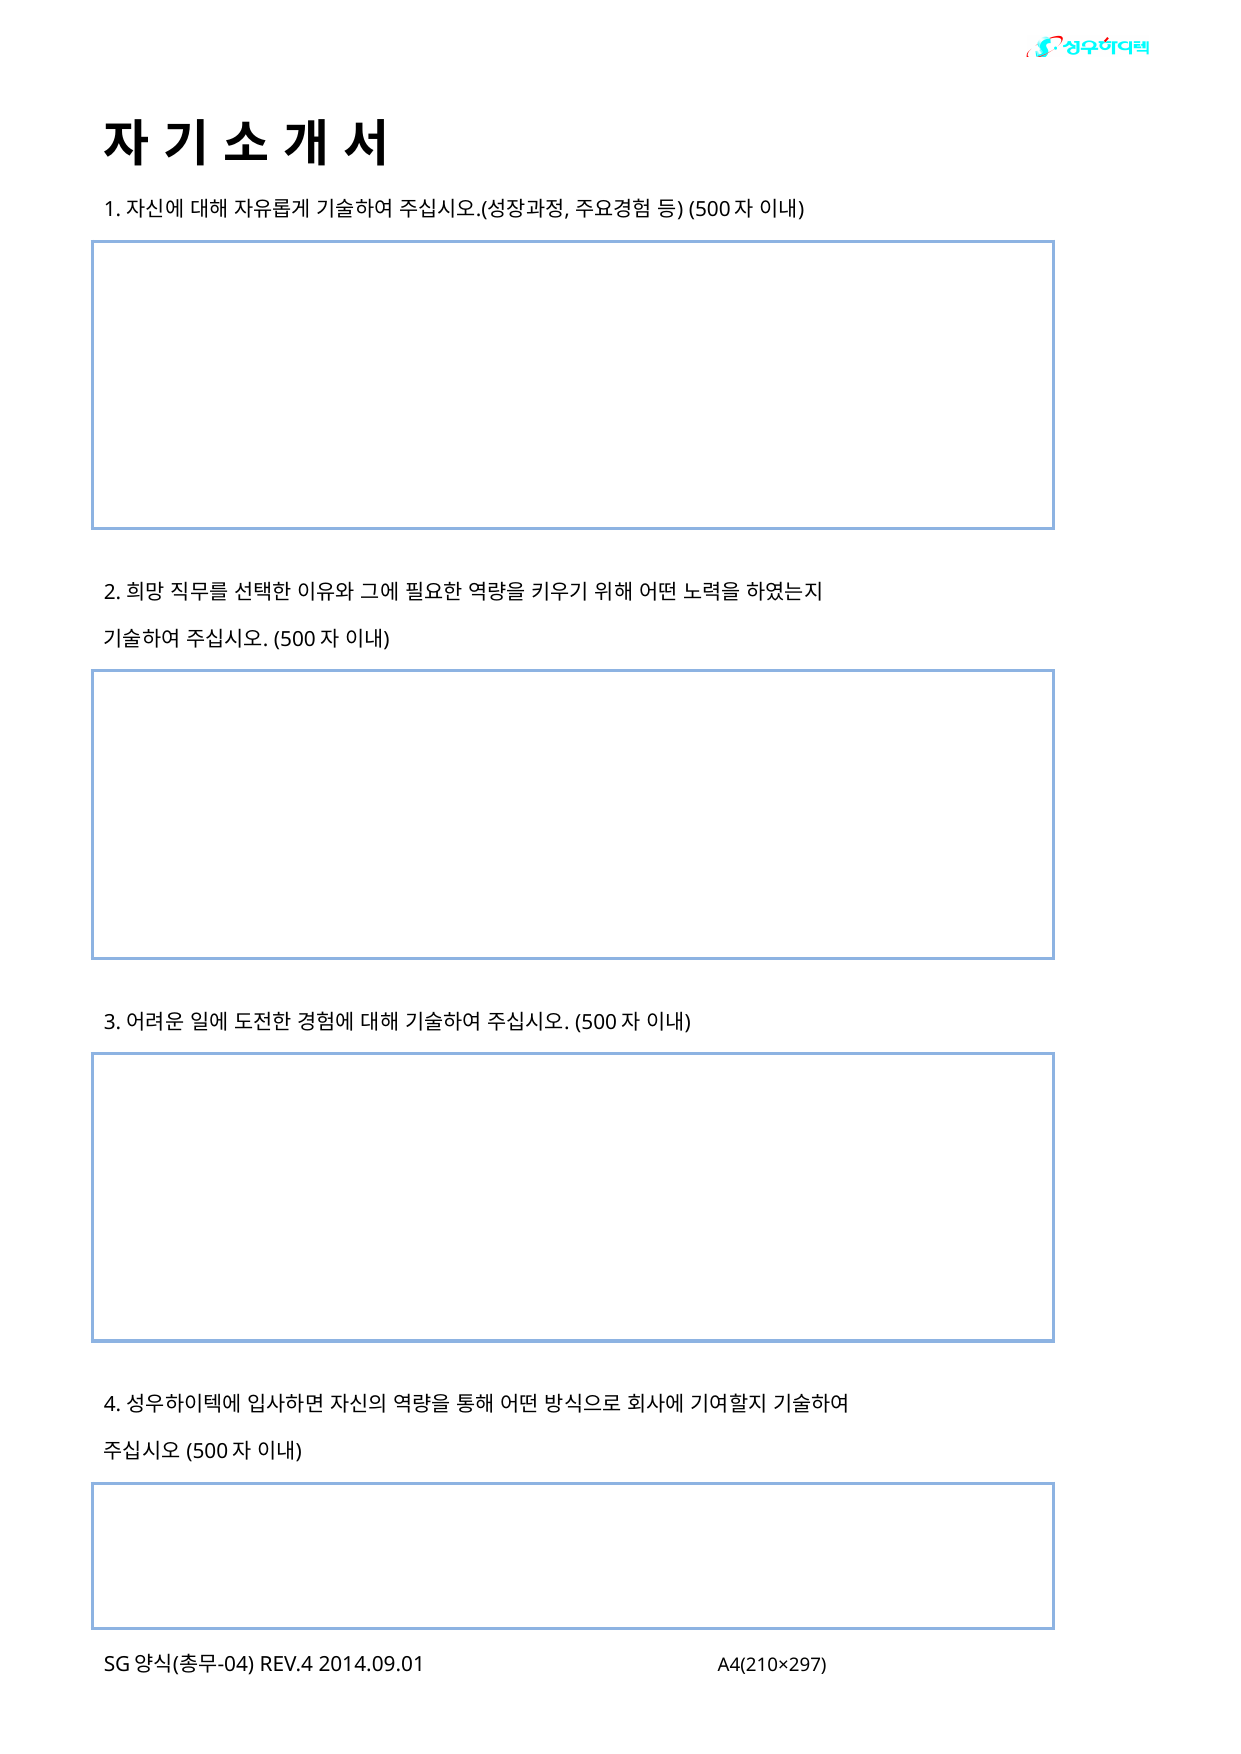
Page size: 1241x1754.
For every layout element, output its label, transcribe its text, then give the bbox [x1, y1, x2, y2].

text 주십시오 (500자 이내) [103, 1434, 1152, 1465]
text 자 기 소 개 서 [103, 103, 1152, 176]
text 1. 자신에 대해 자유롭게 기술하여 주십시오.(성장과정, 주요경험 등) (500자 이내) [103, 192, 1152, 223]
text 4. 성우하이텍에 입사하면 자신의 역량을 통해 어떤 방식으로 회사에 기여할지 기술하여 [103, 1388, 1152, 1418]
text 3. 어려운 일에 도전한 경험에 대해 기술하여 주십시오. (500자 이내) [103, 1005, 1152, 1035]
table_header [94, 1055, 1052, 1339]
table_header [94, 1485, 1052, 1627]
table_header [94, 243, 1052, 527]
text 기술하여 주십시오. (500자 이내) [103, 622, 1152, 652]
table_header [94, 672, 1052, 957]
text 2. 희망 직무를 선택한 이유와 그에 필요한 역량을 키우기 위해 어떤 노력을 하였는지 [103, 575, 1152, 606]
picture [1026, 35, 1149, 57]
